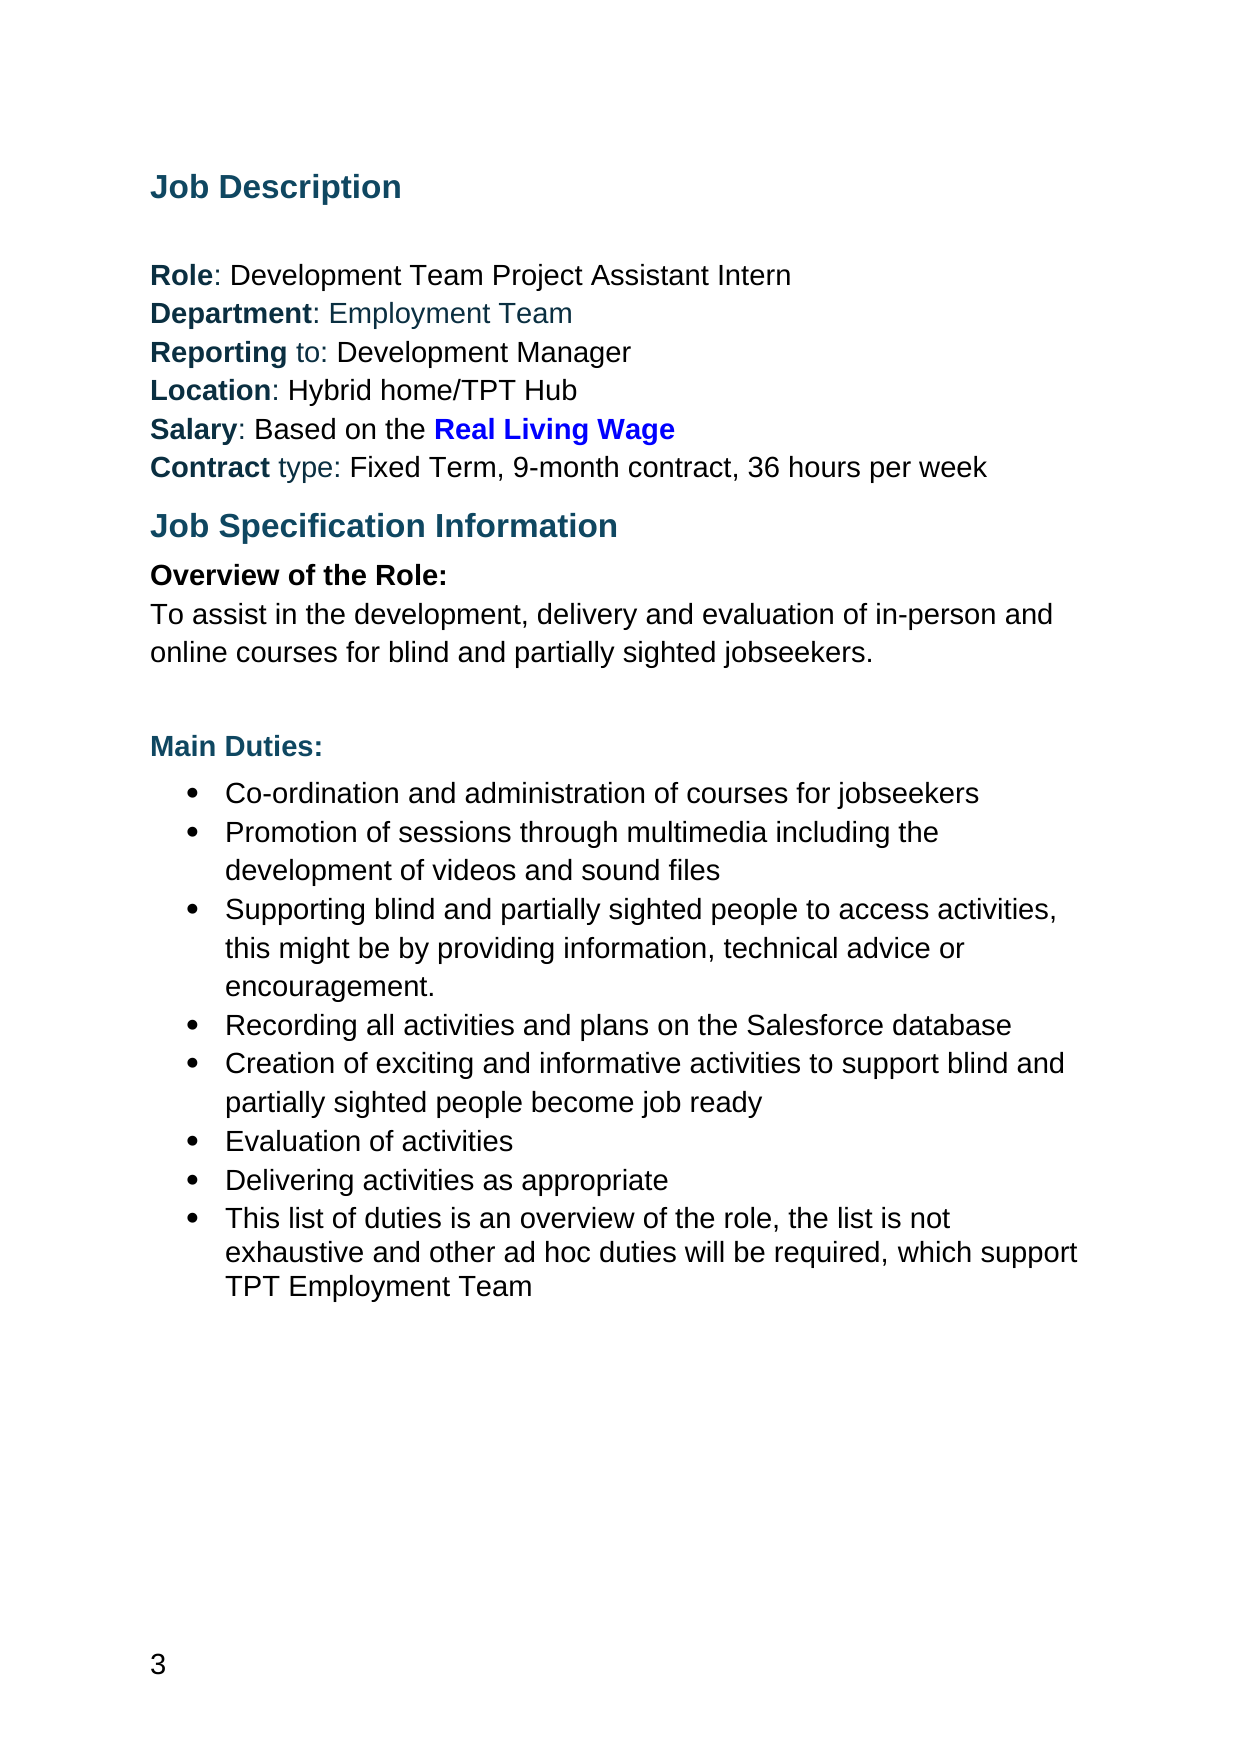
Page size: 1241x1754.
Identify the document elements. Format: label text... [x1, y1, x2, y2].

subtitle Main Duties: [150, 729, 1090, 762]
list Promotion of sessions through multimedia including the development of videos and sound files [187, 814, 1090, 887]
subtitle Job Specification Information [150, 506, 1090, 544]
text Location: Hybrid home/TPT Hub [150, 373, 1090, 407]
subtitle Job Description [150, 167, 1090, 205]
list This list of duties is an overview of the role, the list is not exhaustive and other ad hoc duties will be required, which support TPT Employment Team [187, 1201, 1090, 1302]
text Role: Development Team Project Assistant Intern [150, 258, 1090, 291]
list Co-ordination and administration of courses for jobseekers [187, 776, 1090, 809]
text Salary: Based on the Real Living Wage [150, 412, 1090, 445]
text Contract type: Fixed Term, 9-month contract, 36 hours per week [150, 450, 1090, 484]
list Creation of exciting and informative activities to support blind and partially sighted people become job ready [187, 1046, 1090, 1119]
text Overview of the Role: [150, 558, 1090, 592]
text To assist in the development, delivery and evaluation of in-person and online courses for blind and partially sighted jobseekers. [150, 597, 1090, 669]
text Reporting to: Development Manager [150, 335, 1090, 368]
list Delivering activities as appropriate [187, 1162, 1090, 1196]
list Evaluation of activities [187, 1124, 1090, 1157]
text Department: Employment Team [150, 296, 1090, 330]
list Supporting blind and partially sighted people to access activities, this might be by providing information, technical advice or encouragement. [187, 892, 1090, 1003]
list Recording all activities and plans on the Salesforce database [187, 1008, 1090, 1041]
